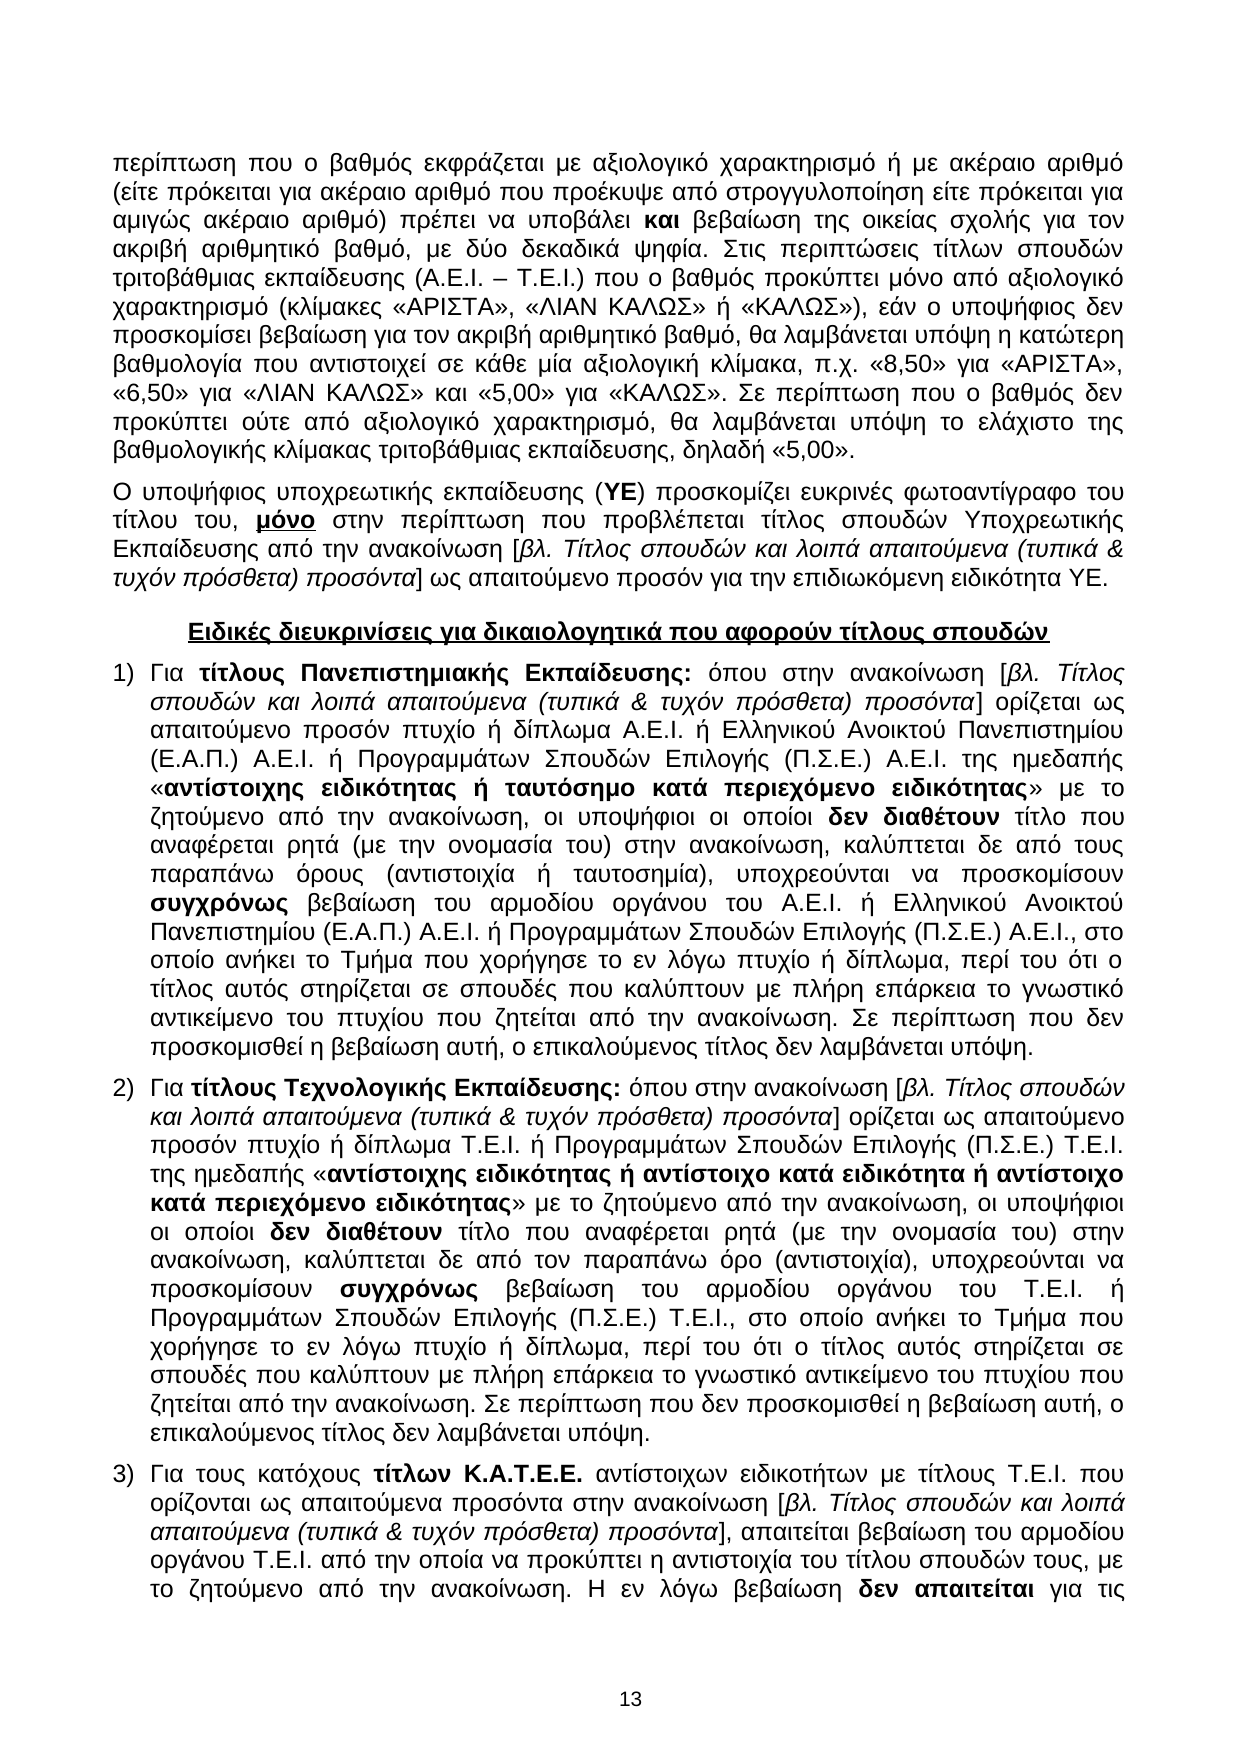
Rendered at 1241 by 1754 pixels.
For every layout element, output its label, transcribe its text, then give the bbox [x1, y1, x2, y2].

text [112, 1459, 1125, 1603]
text 1) Για τίτλους Πανεπιστημιακής Εκπαίδευσης: όπου στην ανακοίνωση [βλ. Τίτλος σπουδών και λοιπά απαιτούμενα (τυπικά & τυχόν πρόσθετα) προσόντα] ορίζεται ως απαιτούμενο προσόν πτυχίο ή δίπλωμα Α.Ε.Ι. ή Ελληνικού Ανοικτού Πανεπιστημίου (Ε.Α.Π.) Α.Ε.Ι. ή Προγραμμάτων Σπουδών Επιλογής (Π.Σ.Ε.) Α.Ε.Ι. της ημεδαπής «αντίστοιχης ειδικότητας ή ταυτόσημο κατά περιεχόμενο ειδικότητας» με το ζητούμενο από την ανακοίνωση, οι υποψήφιοι οι οποίοι δεν διαθέτουν τίτλο που αναφέρεται ρητά (με την ονομασία του) στην ανακοίνωση, καλύπτεται δε από τους παραπάνω όρους (αντιστοιχία ή ταυτοσημία), υποχρεούνται να προσκομίσουν συγχρόνως βεβαίωση του αρμοδίου οργάνου του Α.Ε.Ι. ή Ελληνικού Ανοικτού Πανεπιστημίου (Ε.Α.Π.) Α.Ε.Ι. ή Προγραμμάτων Σπουδών Επιλογής (Π.Σ.Ε.) Α.Ε.Ι., στο οποίο ανήκει το Τμήμα που χορήγησε το εν λόγω πτυχίο ή δίπλωμα, περί του ότι ο τίτλος αυτός στηρίζεται σε σπουδές που καλύπτουν με πλήρη επάρκεια το γνωστικό αντικείμενο του πτυχίου που ζητείται από την ανακοίνωση. Σε περίπτωση που δεν προσκομισθεί η βεβαίωση αυτή, ο επικαλούμενος τίτλος δεν λαμβάνεται υπόψη. [112, 658, 1125, 1060]
text Ειδικές διευκρινίσεις για δικαιολογητικά που αφορούν τίτλους σπουδών [112, 617, 1125, 645]
text 2) Για τίτλους Τεχνολογικής Εκπαίδευσης: όπου στην ανακοίνωση [βλ. Τίτλος σπουδών και λοιπά απαιτούμενα (τυπικά & τυχόν πρόσθετα) προσόντα] ορίζεται ως απαιτούμενο προσόν πτυχίο ή δίπλωμα Τ.Ε.Ι. ή Προγραμμάτων Σπουδών Επιλογής (Π.Σ.Ε.) Τ.Ε.Ι. της ημεδαπής «αντίστοιχης ειδικότητας ή αντίστοιχο κατά ειδικότητα ή αντίστοιχο κατά περιεχόμενο ειδικότητας» με το ζητούμενο από την ανακοίνωση, οι υποψήφιοι οι οποίοι δεν διαθέτουν τίτλο που αναφέρεται ρητά (με την ονομασία του) στην ανακοίνωση, καλύπτεται δε από τον παραπάνω όρο (αντιστοιχία), υποχρεούνται να προσκομίσουν συγχρόνως βεβαίωση του αρμοδίου οργάνου του Τ.Ε.Ι. ή Προγραμμάτων Σπουδών Επιλογής (Π.Σ.Ε.) Τ.Ε.Ι., στο οποίο ανήκει το Τμήμα που χορήγησε το εν λόγω πτυχίο ή δίπλωμα, περί του ότι ο τίτλος αυτός στηρίζεται σε σπουδές που καλύπτουν με πλήρη επάρκεια το γνωστικό αντικείμενο του πτυχίου που ζητείται από την ανακοίνωση. Σε περίπτωση που δεν προσκομισθεί η βεβαίωση αυτή, ο επικαλούμενος τίτλος δεν λαμβάνεται υπόψη. [112, 1073, 1125, 1447]
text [112, 148, 1125, 464]
text Ο υποψήφιος υποχρεωτικής εκπαίδευσης (ΥΕ) προσκομίζει ευκρινές φωτοαντίγραφο του τίτλου του, μόνο στην περίπτωση που προβλέπεται τίτλος σπουδών Υποχρεωτικής Εκπαίδευσης από την ανακοίνωση [βλ. Τίτλος σπουδών και λοιπά απαιτούμενα (τυπικά & τυχόν πρόσθετα) προσόντα] ως απαιτούμενο προσόν για την επιδιωκόμενη ειδικότητα ΥΕ. [112, 476, 1125, 592]
